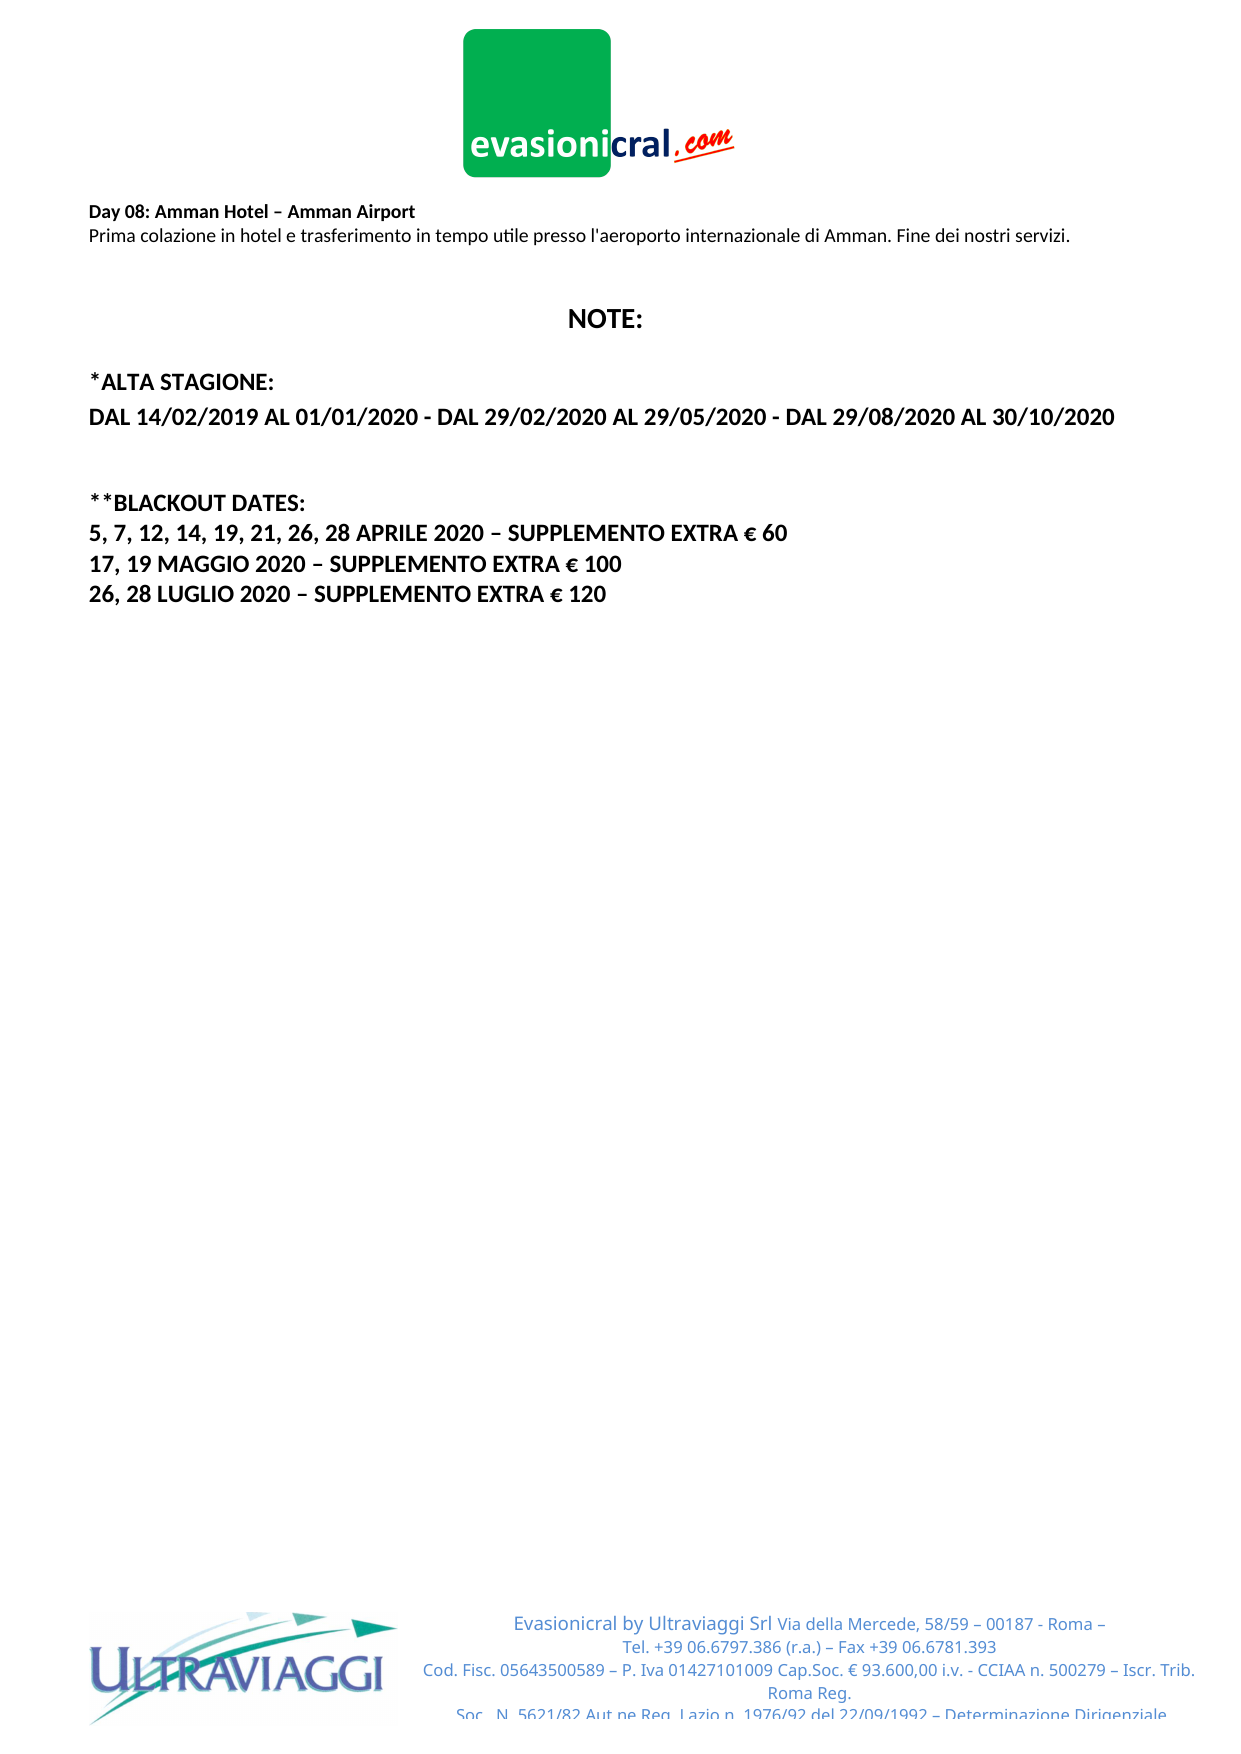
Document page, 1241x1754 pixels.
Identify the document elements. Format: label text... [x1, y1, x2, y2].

text 17, 19 MAGGIO 2020 – SUPPLEMENTO EXTRA € 100 [89, 548, 1122, 578]
picture [445, 29, 766, 200]
text **BLACKOUT DATES: [89, 487, 1122, 517]
text *ALTA STAGIONE: [89, 366, 1122, 397]
text Prima colazione in hotel e trasferimento in tempo utile presso l'aeroporto internazionale di Amman. Fine dei nostri servizi. [89, 224, 1122, 248]
text Day 08: Amman Hotel – Amman Airport [89, 199, 1122, 224]
text 26, 28 LUGLIO 2020 – SUPPLEMENTO EXTRA € 120 [89, 578, 1122, 609]
text DAL 14/02/2019 AL 01/01/2020 - DAL 29/02/2020 AL 29/05/2020 - DAL 29/08/2020 AL 30/10/2020 [89, 401, 1122, 432]
text 5, 7, 12, 14, 19, 21, 26, 28 APRILE 2020 – SUPPLEMENTO EXTRA € 60 [89, 517, 1122, 548]
text NOTE: [89, 300, 1122, 336]
